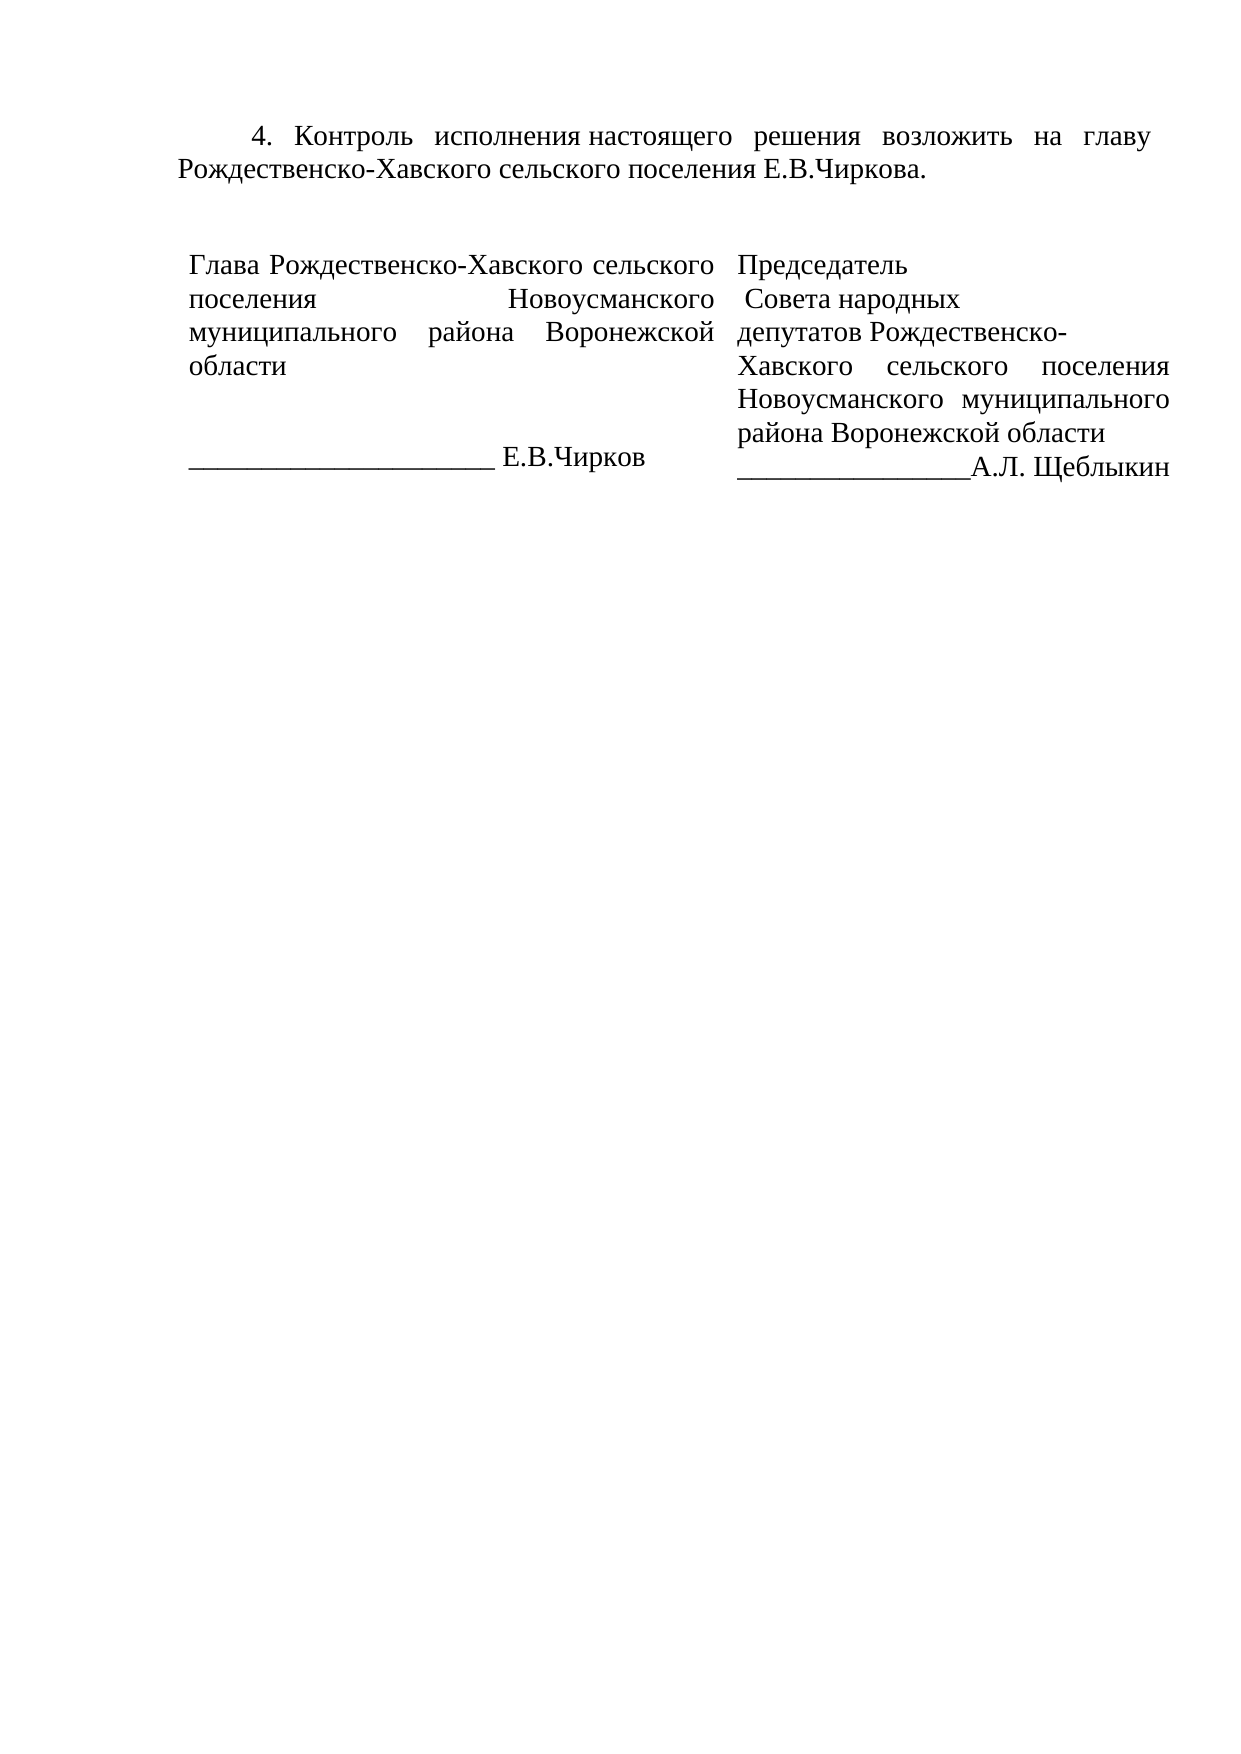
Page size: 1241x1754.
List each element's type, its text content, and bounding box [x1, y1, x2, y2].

text 4. Контроль исполнения настоящего решения возложить на главу Рождественско-Хавского сельского поселения Е.В.Чиркова. [177, 118, 1152, 185]
table_header Глава Рождественско-Хавского сельского поселения Новоусманского муниципального района Воронежской области _____________________ Е.В.Чирков [177, 219, 726, 501]
table_header Председатель Совета народных депутатов Рождественско-Хавского сельского поселения Новоусманского муниципального района Воронежской области ________________А.Л. Щеблыкин [726, 219, 1181, 501]
